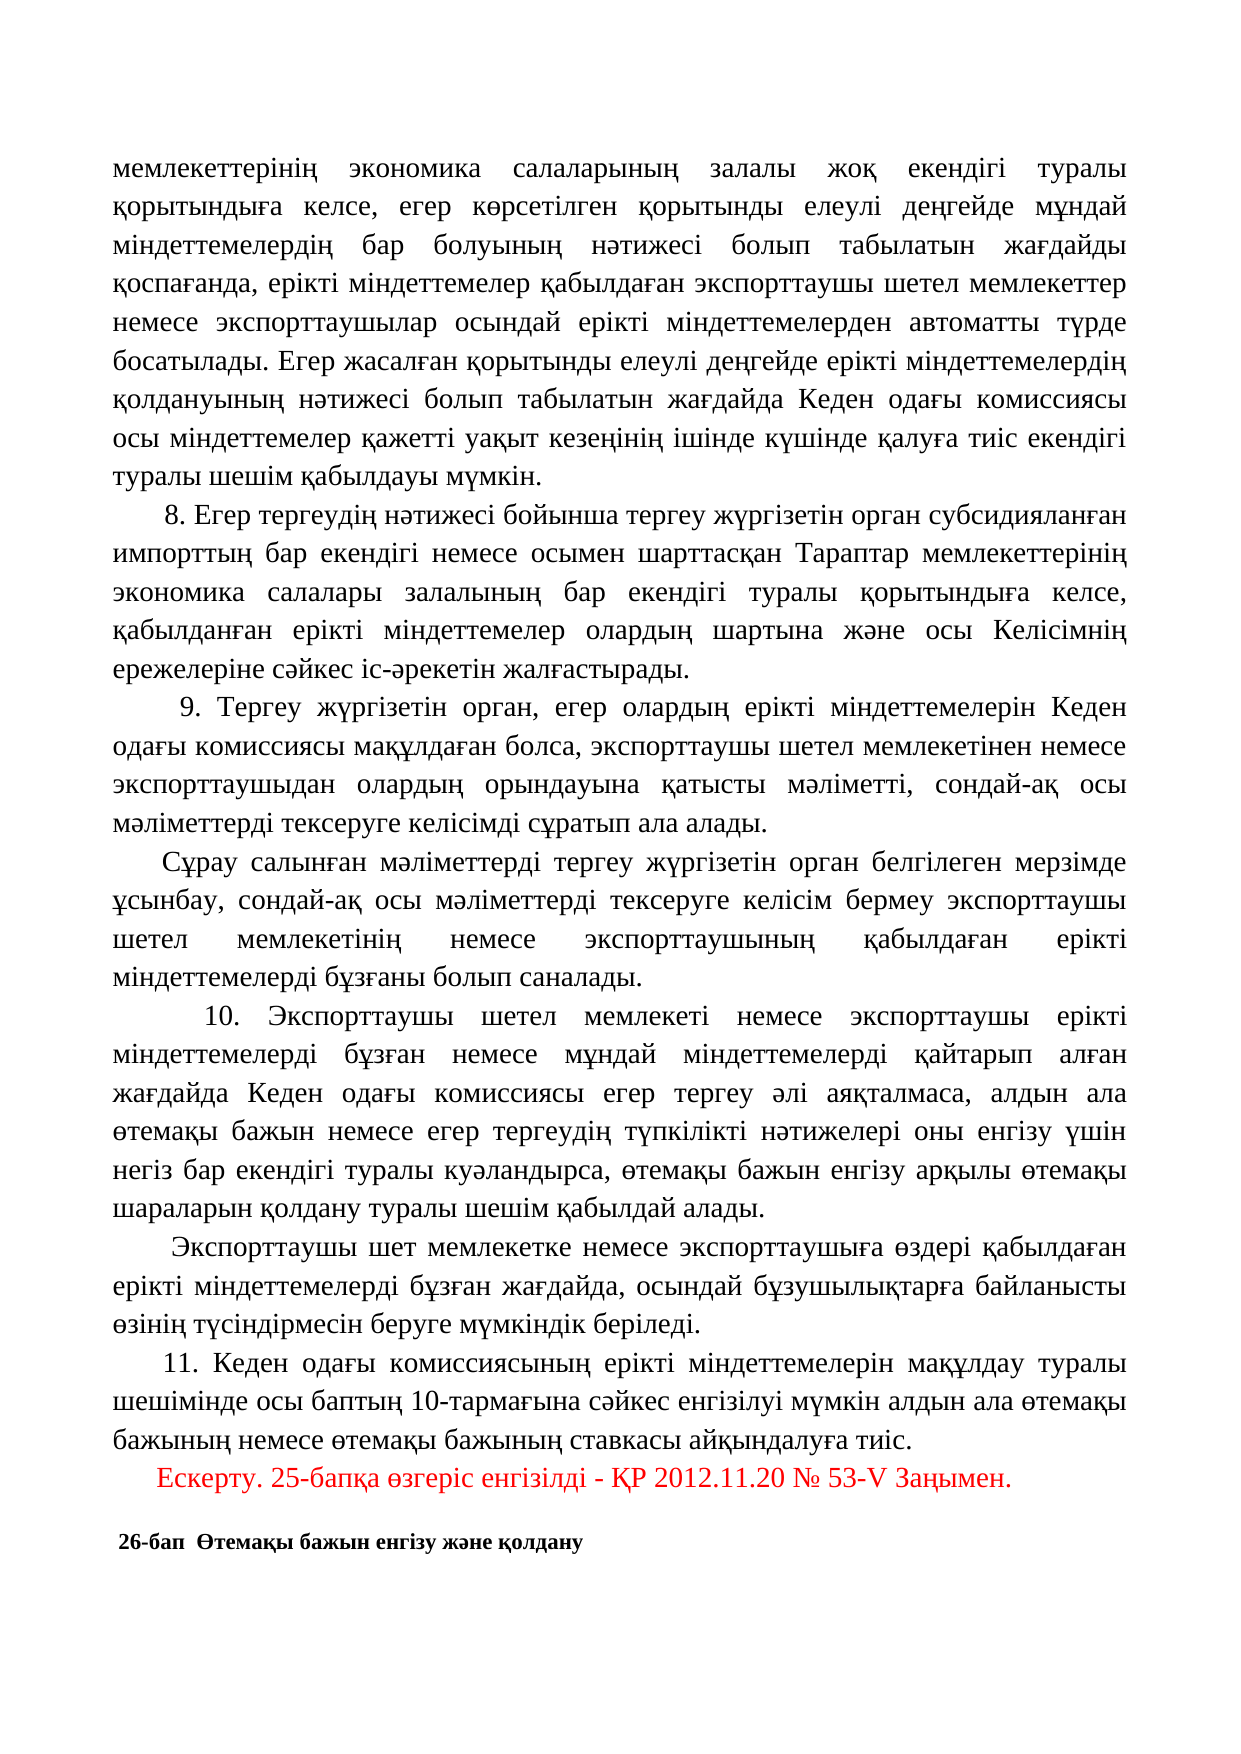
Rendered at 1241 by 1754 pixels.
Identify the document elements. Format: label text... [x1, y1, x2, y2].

text Экспорттаушы шет мемлекетке немесе экспорттаушыға өздері қабылдаған ерікті міндеттемелерді бұзған жағдайда, осындай бұзушылықтарға байланысты өзінің түсіндірмесін беруге мүмкіндік беріледі. [112, 1229, 1128, 1340]
text Сұрау салынған мәліметтерді тергеу жүргізетін орган белгілеген мерзімде ұсынбау, сондай-ақ осы мәліметтерді тексеруге келісім бермеу экспорттаушы шетел мемлекетінің немесе экспорттаушының қабылдаған ерікті міндеттемелерді бұзғаны болып саналады. [112, 844, 1128, 993]
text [112, 150, 1128, 492]
text 9. Тергеу жүргізетін орган, егер олардың ерікті міндеттемелерін Кеден одағы комиссиясы мақұлдаған болса, экспорттаушы шетел мемлекетінен немесе экспорттаушыдан олардың орындауына қатысты мәліметті, сондай-ақ осы мәліметтерді тексеруге келісімді сұратып ала алады. [112, 689, 1128, 839]
text 10. Экспорттаушы шетел мемлекеті немесе экспорттаушы ерікті міндеттемелерді бұзған немесе мұндай міндеттемелерді қайтарып алған жағдайда Кеден одағы комиссиясы егер тергеу әлі аяқталмаса, алдын ала өтемақы бажын немесе егер тергеудің түпкілікті нәтижелері оны енгізу үшін негіз бар екендігі туралы куәландырса, өтемақы бажын енгізу арқылы өтемақы шараларын қолдану туралы шешім қабылдай алады. [112, 998, 1128, 1224]
text 26-бап Өтемақы бажын енгізу және қолдану [112, 1528, 1128, 1554]
text Ескерту. 25-бапқа өзгеріс енгізілді - ҚР 2012.11.20 № 53-V Заңымен. [112, 1460, 1128, 1524]
text 8. Егер тергеудің нәтижесі бойынша тергеу жүргізетін орган субсидияланған импорттың бар екендігі немесе осымен шарттасқан Тараптар мемлекеттерінің экономика салалары залалының бар екендігі туралы қорытындыға келсе, қабылданған ерікті міндеттемелер олардың шартына және осы Келісімнің ережелеріне сәйкес іс-әрекетін жалғастырады. [112, 497, 1128, 684]
text 11. Кеден одағы комиссиясының ерікті міндеттемелерін мақұлдау туралы шешімінде осы баптың 10-тармағына сәйкес енгізілуі мүмкін алдын ала өтемақы бажының немесе өтемақы бажының ставкасы айқындалуға тиіс. [112, 1345, 1128, 1455]
